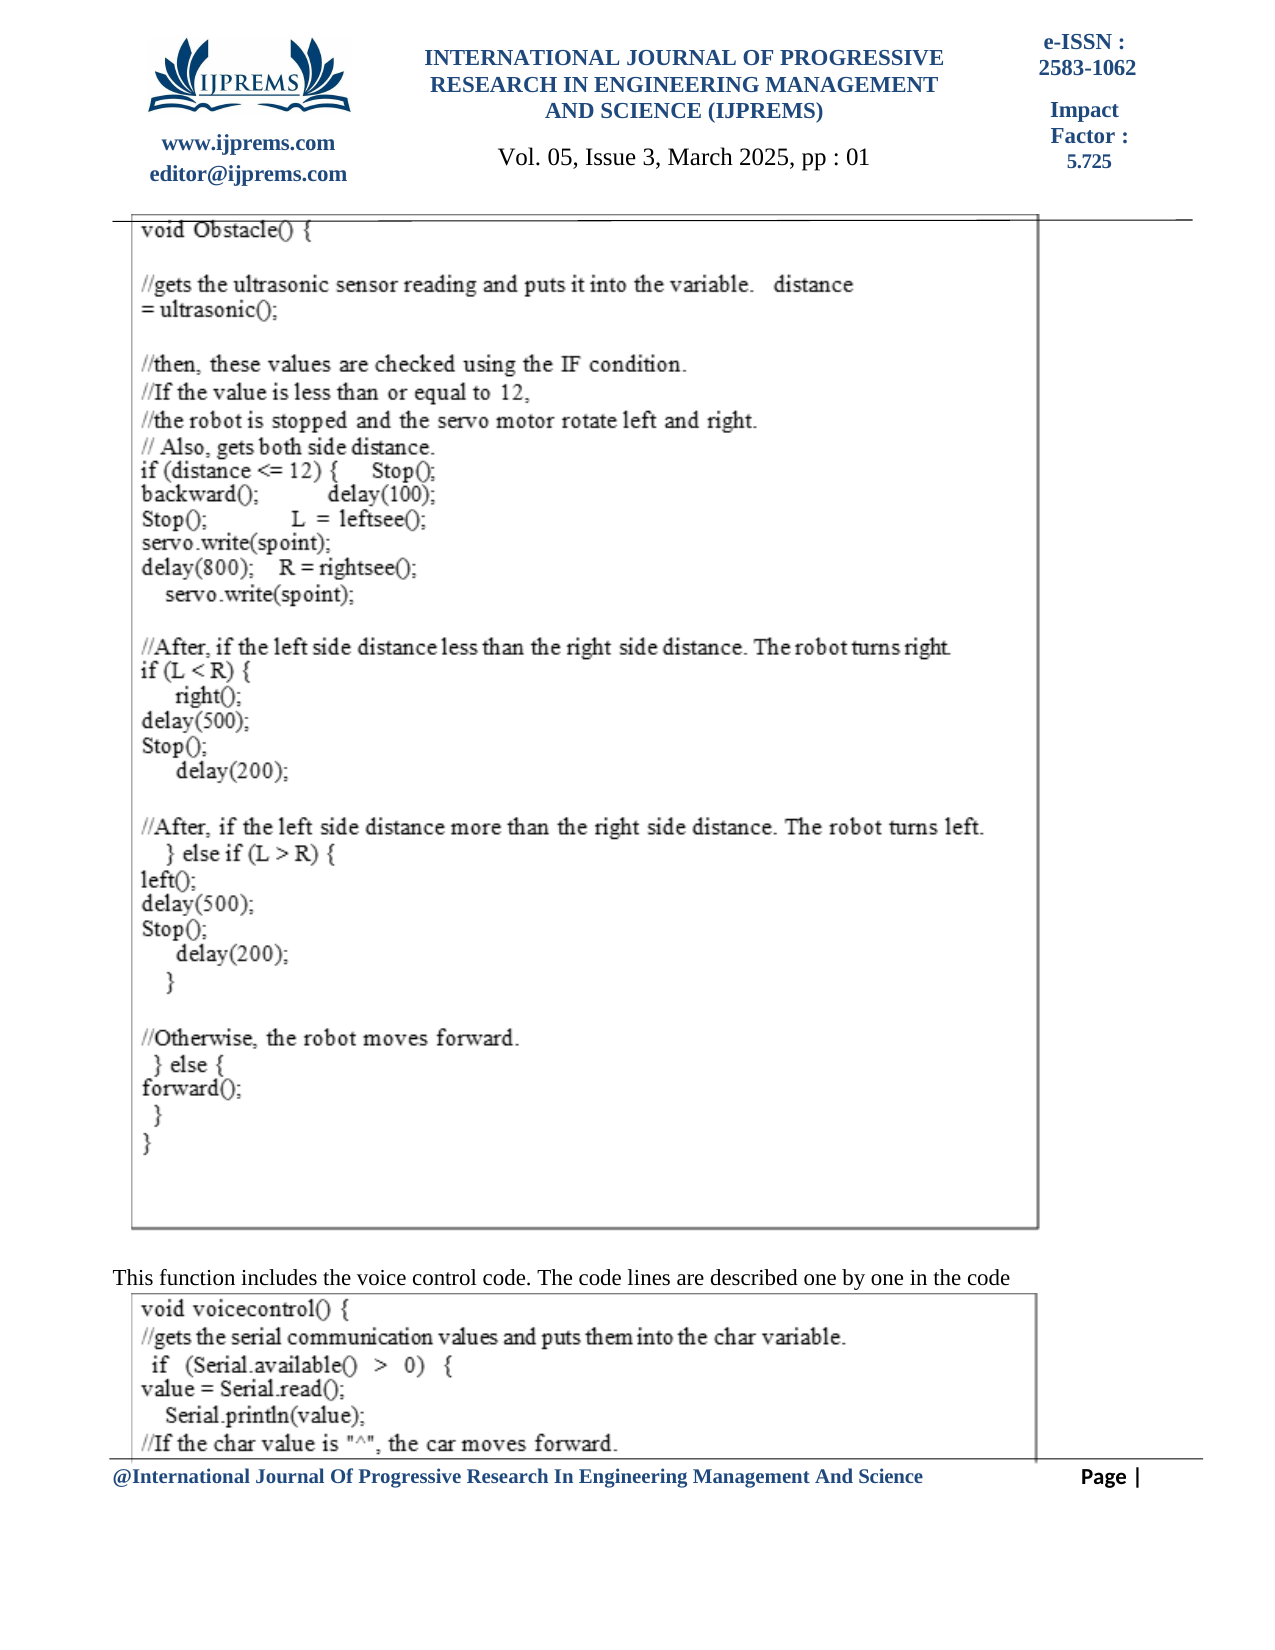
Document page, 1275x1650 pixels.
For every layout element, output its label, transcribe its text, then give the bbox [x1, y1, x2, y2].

picture [147, 36, 352, 114]
text This function includes the voice control code. The code lines are described one by one in the code [112, 1264, 1200, 1291]
